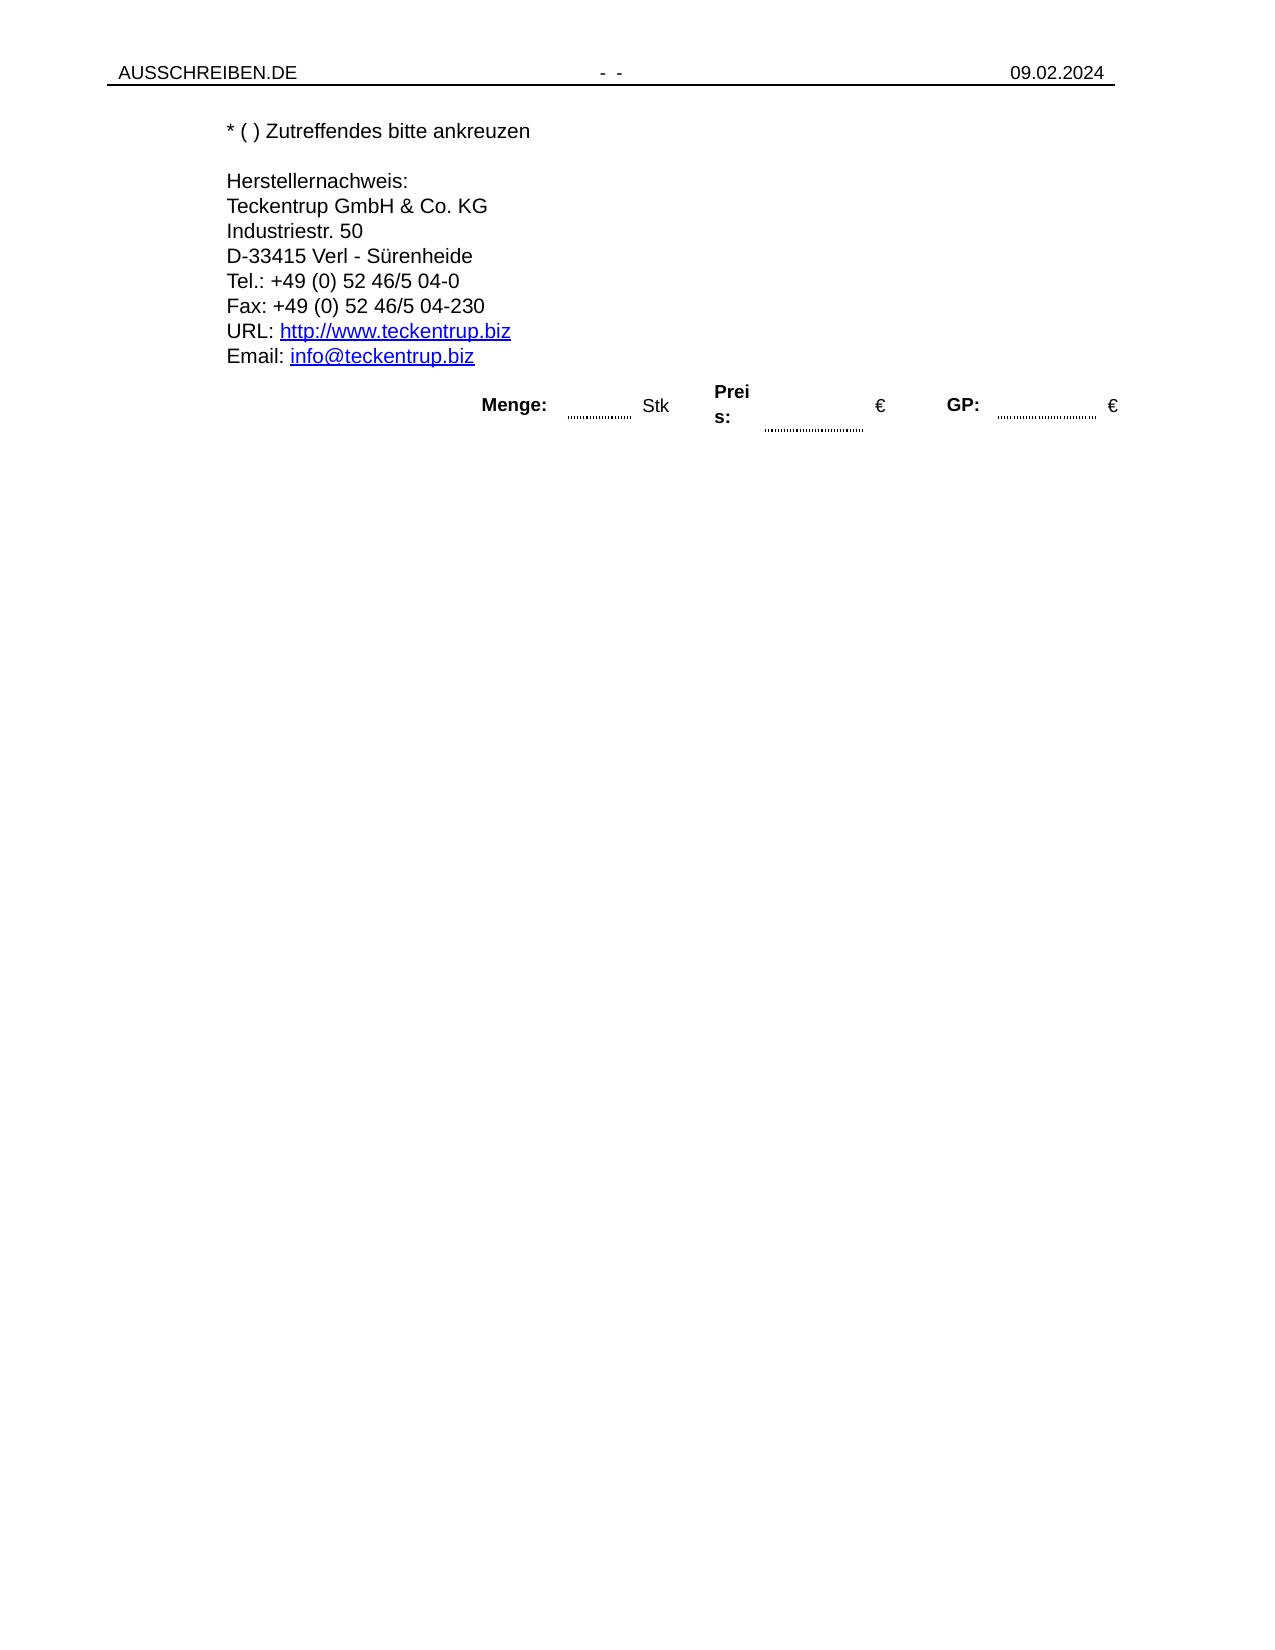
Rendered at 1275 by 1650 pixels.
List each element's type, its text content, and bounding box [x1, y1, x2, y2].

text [226, 118, 1157, 343]
table_header [692, 368, 863, 453]
table_header € [864, 368, 924, 453]
table_header € [1096, 368, 1157, 453]
table_header [924, 368, 1096, 453]
table_header Stk [631, 368, 692, 453]
table_header [459, 368, 631, 453]
text Email: [226, 343, 942, 368]
